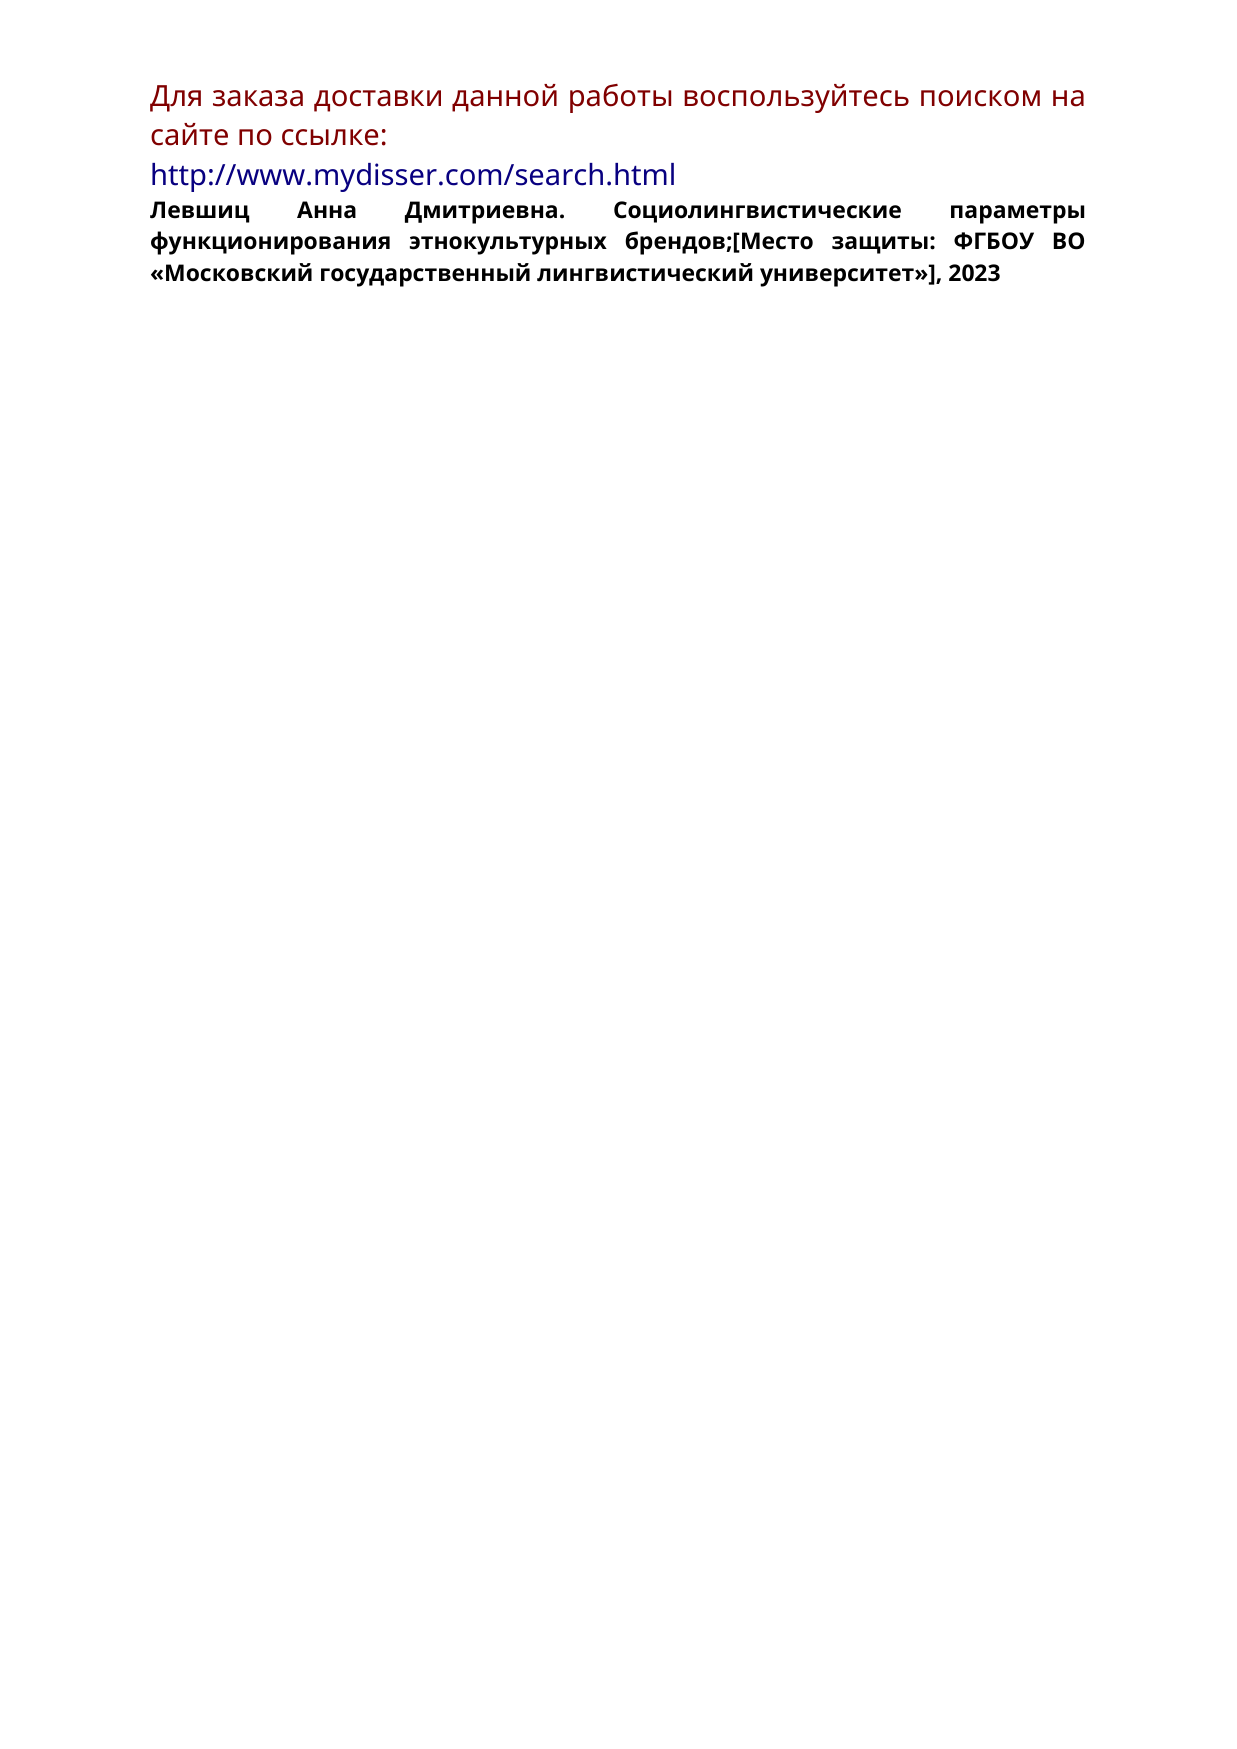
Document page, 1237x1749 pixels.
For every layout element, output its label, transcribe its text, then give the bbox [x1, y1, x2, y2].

text Левшиц Анна Дмитриевна. Социолингвистические параметры функционирования этнокультурных брендов;[Место защиты: ФГБОУ ВО «Московский государственный лингвистический университет»], 2023 [150, 194, 1086, 288]
